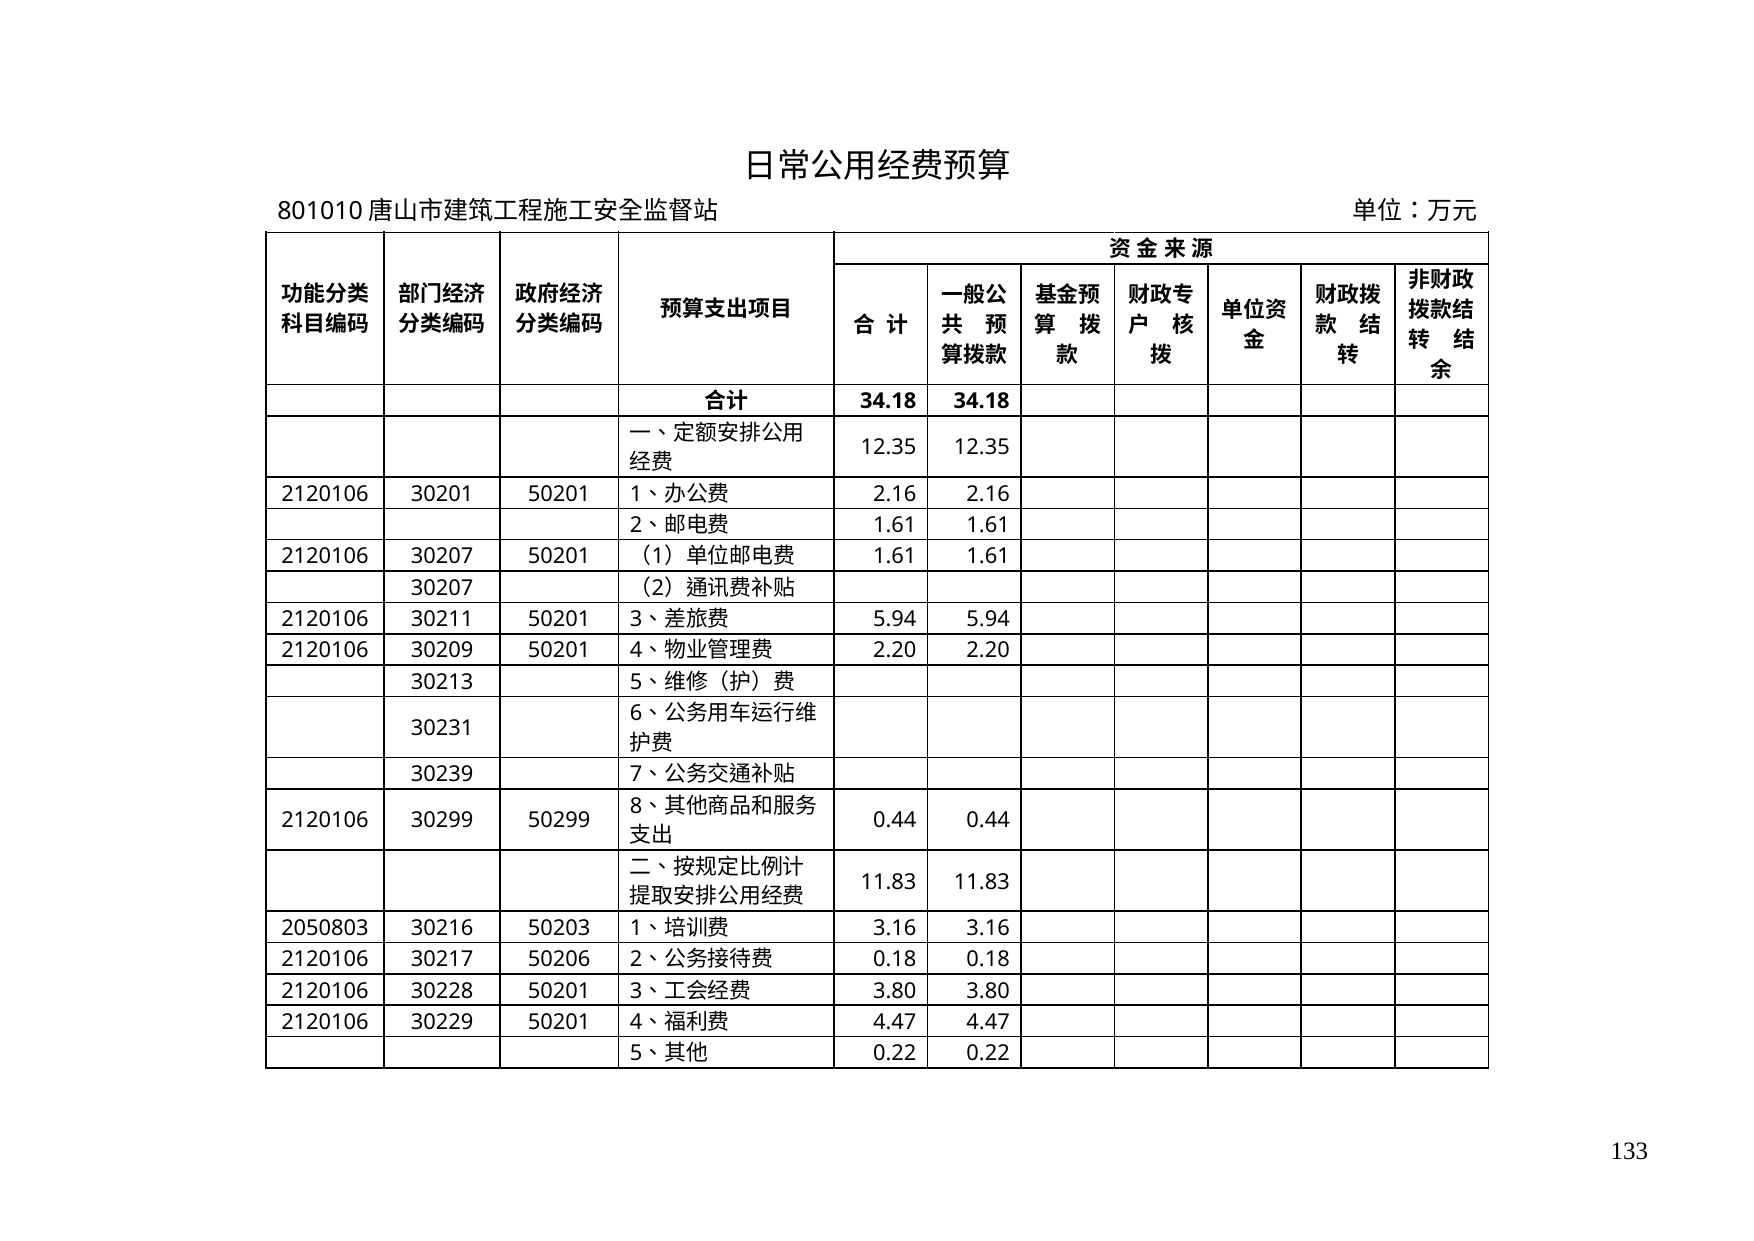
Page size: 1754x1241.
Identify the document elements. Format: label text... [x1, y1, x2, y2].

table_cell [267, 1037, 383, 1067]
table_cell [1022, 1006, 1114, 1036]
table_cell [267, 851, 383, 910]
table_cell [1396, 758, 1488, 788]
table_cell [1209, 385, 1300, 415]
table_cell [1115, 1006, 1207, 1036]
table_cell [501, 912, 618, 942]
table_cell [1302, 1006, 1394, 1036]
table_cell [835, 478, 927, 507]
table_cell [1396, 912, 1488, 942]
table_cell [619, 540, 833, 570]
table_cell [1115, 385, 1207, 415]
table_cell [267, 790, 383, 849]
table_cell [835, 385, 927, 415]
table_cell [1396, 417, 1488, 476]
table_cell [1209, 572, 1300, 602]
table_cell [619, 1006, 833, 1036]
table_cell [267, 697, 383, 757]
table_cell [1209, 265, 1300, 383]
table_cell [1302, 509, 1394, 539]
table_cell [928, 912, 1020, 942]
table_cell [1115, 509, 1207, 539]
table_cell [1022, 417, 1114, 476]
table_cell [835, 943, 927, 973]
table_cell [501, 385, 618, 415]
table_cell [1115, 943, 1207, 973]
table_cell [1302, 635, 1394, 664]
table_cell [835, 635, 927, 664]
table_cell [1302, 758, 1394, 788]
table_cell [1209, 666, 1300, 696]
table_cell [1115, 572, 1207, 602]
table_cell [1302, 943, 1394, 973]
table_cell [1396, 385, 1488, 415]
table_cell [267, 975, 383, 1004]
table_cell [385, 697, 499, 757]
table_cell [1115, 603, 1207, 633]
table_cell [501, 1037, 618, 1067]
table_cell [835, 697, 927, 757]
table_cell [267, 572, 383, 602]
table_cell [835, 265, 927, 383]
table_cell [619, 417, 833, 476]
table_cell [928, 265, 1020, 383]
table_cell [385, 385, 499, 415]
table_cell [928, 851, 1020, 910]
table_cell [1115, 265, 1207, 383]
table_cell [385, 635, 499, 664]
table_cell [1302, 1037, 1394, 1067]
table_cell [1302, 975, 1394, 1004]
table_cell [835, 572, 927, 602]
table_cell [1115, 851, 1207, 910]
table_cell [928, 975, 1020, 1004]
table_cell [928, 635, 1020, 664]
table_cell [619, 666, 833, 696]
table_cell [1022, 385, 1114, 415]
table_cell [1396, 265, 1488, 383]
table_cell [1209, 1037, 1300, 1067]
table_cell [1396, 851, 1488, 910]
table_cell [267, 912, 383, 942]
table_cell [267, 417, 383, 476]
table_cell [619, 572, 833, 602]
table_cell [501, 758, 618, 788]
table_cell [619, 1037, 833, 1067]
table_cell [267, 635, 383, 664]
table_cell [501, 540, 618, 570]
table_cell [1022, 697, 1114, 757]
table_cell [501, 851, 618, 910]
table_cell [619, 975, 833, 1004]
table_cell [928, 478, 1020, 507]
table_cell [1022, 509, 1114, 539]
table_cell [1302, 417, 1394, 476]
text 日常公用经费预算 [106, 142, 1648, 187]
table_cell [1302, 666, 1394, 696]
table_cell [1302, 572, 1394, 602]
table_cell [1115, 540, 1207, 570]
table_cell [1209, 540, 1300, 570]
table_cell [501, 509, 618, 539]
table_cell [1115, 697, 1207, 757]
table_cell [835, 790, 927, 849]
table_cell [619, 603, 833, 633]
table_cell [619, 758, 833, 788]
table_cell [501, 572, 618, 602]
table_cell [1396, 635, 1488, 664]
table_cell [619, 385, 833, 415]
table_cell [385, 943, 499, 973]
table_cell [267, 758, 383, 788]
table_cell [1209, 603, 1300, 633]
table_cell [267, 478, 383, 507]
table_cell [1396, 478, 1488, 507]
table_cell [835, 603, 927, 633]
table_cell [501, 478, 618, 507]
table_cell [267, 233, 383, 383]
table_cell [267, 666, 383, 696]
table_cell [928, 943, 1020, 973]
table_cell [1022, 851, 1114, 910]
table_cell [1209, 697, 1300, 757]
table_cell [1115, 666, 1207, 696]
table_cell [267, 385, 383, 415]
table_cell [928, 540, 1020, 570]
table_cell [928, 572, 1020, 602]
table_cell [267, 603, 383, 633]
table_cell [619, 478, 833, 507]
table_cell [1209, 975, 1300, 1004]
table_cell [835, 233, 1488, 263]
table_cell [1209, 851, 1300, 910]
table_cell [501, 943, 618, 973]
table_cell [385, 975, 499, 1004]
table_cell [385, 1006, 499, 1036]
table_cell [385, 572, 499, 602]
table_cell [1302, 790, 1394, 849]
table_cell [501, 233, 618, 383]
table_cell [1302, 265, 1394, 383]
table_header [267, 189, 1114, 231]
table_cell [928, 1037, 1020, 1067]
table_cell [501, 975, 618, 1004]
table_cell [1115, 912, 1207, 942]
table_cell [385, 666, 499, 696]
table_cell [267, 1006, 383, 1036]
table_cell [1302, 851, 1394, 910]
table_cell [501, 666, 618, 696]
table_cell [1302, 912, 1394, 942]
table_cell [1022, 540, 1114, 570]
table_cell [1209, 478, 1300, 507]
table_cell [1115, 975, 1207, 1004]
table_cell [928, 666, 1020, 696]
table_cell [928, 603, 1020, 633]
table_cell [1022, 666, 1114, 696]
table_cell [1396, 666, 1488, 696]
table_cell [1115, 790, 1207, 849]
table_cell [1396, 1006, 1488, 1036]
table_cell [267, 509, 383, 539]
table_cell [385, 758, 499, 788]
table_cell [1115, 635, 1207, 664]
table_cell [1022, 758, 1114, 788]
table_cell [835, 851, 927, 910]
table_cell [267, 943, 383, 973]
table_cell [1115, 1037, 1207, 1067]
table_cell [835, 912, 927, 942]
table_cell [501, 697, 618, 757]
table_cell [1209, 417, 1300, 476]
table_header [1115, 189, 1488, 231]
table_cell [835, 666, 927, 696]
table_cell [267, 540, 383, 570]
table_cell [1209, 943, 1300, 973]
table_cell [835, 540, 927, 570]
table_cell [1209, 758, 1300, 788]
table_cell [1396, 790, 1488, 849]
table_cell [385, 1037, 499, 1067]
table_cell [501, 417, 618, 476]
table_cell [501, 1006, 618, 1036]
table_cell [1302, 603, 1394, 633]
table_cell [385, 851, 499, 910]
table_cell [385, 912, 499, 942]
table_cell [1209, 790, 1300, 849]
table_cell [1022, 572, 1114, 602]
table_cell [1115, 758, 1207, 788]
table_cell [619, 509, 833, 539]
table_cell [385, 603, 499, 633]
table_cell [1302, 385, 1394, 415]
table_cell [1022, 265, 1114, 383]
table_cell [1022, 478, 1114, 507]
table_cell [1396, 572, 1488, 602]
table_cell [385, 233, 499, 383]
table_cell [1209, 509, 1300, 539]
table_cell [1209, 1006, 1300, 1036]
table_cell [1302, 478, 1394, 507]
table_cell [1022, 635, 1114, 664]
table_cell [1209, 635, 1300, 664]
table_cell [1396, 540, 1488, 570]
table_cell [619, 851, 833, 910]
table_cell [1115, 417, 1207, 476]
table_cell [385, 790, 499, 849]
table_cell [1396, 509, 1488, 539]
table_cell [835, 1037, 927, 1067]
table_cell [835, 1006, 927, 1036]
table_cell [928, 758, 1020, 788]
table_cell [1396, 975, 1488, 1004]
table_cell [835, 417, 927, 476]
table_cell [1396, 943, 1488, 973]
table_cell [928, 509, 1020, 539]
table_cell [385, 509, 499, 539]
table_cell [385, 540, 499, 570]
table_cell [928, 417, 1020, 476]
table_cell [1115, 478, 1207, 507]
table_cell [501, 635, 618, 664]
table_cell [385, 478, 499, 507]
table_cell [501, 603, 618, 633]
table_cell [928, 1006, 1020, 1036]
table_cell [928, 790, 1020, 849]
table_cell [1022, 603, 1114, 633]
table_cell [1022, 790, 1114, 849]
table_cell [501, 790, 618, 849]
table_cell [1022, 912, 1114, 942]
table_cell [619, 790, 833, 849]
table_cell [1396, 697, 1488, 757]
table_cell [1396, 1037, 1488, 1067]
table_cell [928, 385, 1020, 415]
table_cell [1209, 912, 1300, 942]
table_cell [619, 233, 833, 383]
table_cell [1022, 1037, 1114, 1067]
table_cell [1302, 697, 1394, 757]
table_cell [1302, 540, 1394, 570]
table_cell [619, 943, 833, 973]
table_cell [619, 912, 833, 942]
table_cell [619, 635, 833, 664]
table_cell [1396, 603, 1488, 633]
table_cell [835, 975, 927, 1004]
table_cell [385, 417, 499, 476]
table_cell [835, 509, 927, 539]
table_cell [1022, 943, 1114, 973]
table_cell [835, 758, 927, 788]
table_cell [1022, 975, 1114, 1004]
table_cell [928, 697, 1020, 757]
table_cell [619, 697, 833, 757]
